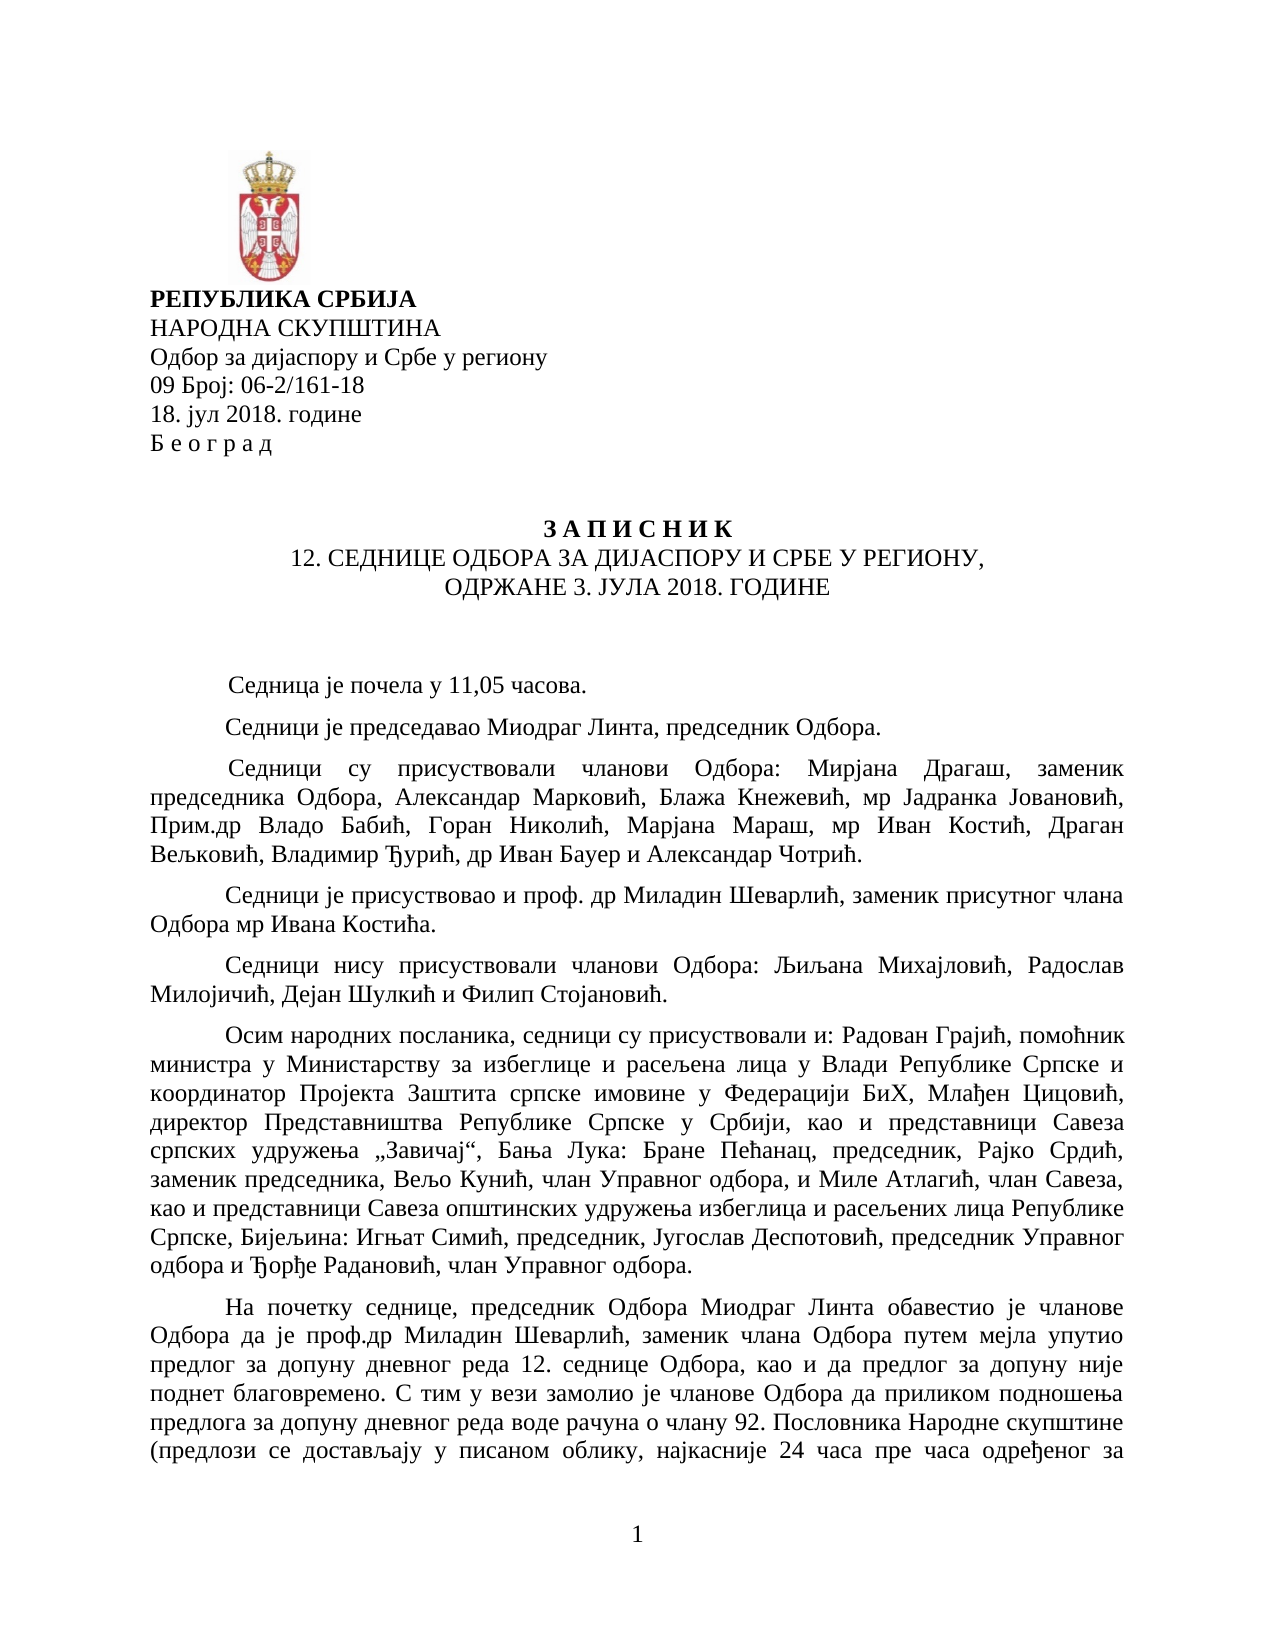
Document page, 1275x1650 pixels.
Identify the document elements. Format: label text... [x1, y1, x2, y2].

text З А П И С Н И К [150, 514, 1125, 543]
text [150, 1292, 1125, 1464]
text Седници је присуствовао и проф. др Миладин Шеварлић, заменик присутног члана Одбора мр Ивана Костића. [150, 881, 1125, 938]
text РЕПУБЛИКА СРБИЈА [150, 284, 1125, 313]
text 18. јул 2018. године [150, 399, 1125, 428]
text Седница је почела у 11,05 часова. [150, 671, 1125, 699]
text Б е о г р а д [150, 428, 1125, 457]
text 09 Број: 06-2/161-18 [150, 371, 1125, 399]
text Одбор за дијаспору и Србе у региону [150, 342, 1125, 371]
text 12. СЕДНИЦЕ ОДБОРА ЗА ДИЈАСПОРУ И СРБЕ У РЕГИОНУ, [150, 543, 1125, 572]
text Осим народних посланика, седници су присуствовали и: Радован Грајић, помоћник министра у Министарству за избеглице и расељена лица у Влади Републике Српске и координатор Пројекта Заштита српске имовине у Федерацији БиХ, Млађен Цицовић, директор Представништва Републике Српске у Србији, као и представници Савеза српских удружења „Завичај“, Бања Лука: Бране Пећанац, председник, Рајко Срдић, заменик председника, Вељо Кунић, члан Управног одбора, и Миле Атлагић, члан Савеза, као и представници Савеза општинских удружења избеглица и расељених лица Републике Српске, Бијељина: Игњат Симић, председник, Југослав Деспотовић, председник Управног одбора и Ђорђе Радановић, члан Управног одбора. [150, 1021, 1125, 1279]
text Седници су присуствовали чланови Одбора: Мирјана Драгаш, заменик председника Одбора, Александар Марковић, Блажа Кнежевић, мр Јадранка Јовановић, Прим.др Владо Бабић, Горан Николић, Марјана Мараш, мр Иван Костић, Драган Вељковић, Владимир Ђурић, др Иван Бауер и Александар Чотрић. [150, 753, 1125, 868]
picture [227, 150, 311, 285]
text ОДРЖАНЕ 3. ЈУЛА 2018. ГОДИНЕ [150, 572, 1125, 601]
text НАРОДНА СКУПШТИНА [150, 313, 1125, 342]
text Седници нису присуствовали чланови Одбора: Љиљана Михајловић, Радослав Милојичић, Дејан Шулкић и Филип Стојановић. [150, 951, 1125, 1008]
text Седници је председавао Миодраг Линта, председник Одбора. [150, 712, 1125, 741]
